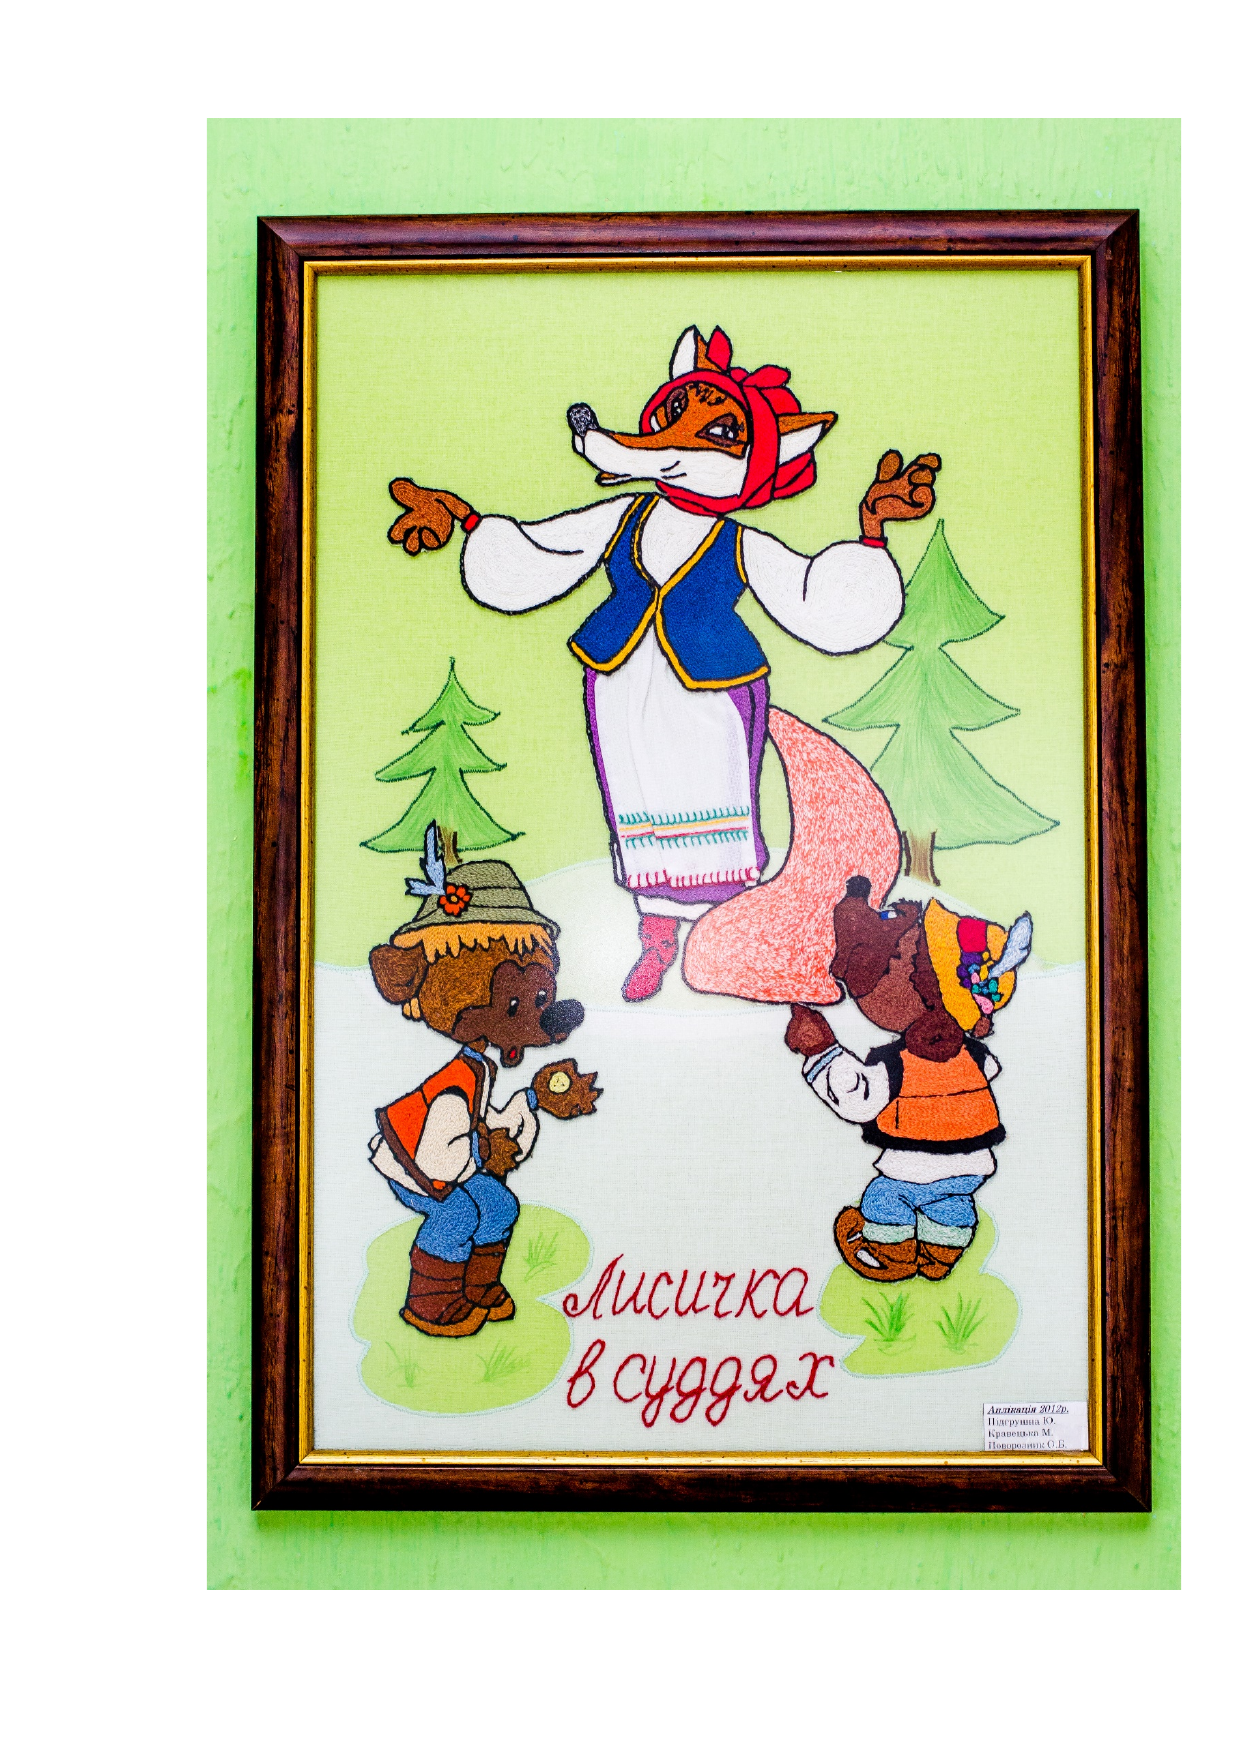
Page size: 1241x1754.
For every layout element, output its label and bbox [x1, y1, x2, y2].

picture [206, 118, 1182, 1590]
